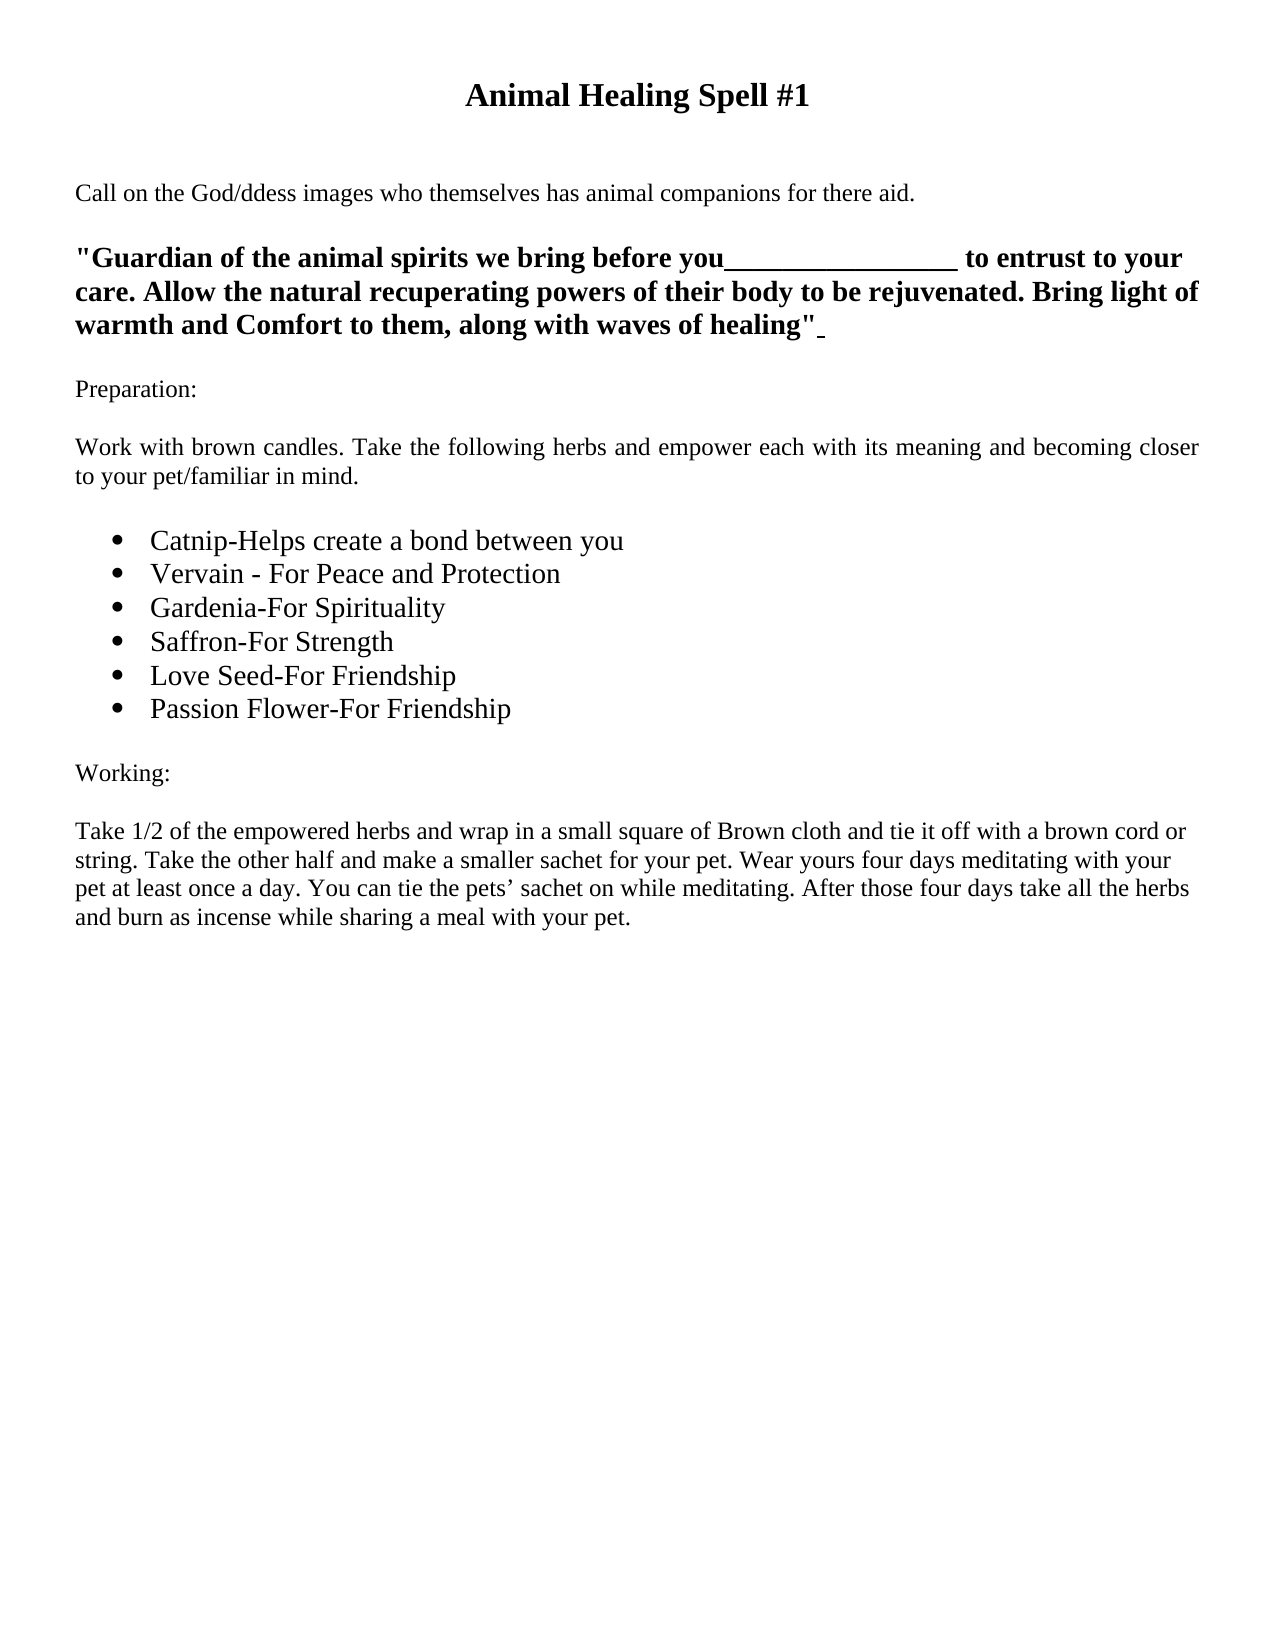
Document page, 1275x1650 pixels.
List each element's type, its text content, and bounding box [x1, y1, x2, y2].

text Take 1/2 of the empowered herbs and wrap in a small square of Brown cloth and tie it off with a brown cord or string. Take the other half and make a smaller sachet for your pet. Wear yours four days meditating with your pet at least once a day. You can tie the pets’ sachet on while meditating. After those four days take all the herbs and burn as incense while sharing a meal with your pet. [75, 816, 1200, 931]
list Gardenia-For Spirituality [112, 590, 1200, 624]
text Call on the God/ddess images who themselves has animal companions for there aid. [75, 178, 1200, 207]
text Working: [75, 758, 1200, 787]
list Catnip-Helps create a bond between you [112, 523, 1200, 557]
text Preparation: [75, 374, 1200, 403]
text Work with brown candles. Take the following herbs and empower each with its meaning and becoming closer to your pet/familiar in mind. [75, 432, 1200, 489]
text "Guardian of the animal spirits we bring before you________________ to entrust to your care. Allow the natural recuperating powers of their body to be rejuvenated. Bring light of warmth and Comfort to them, along with waves of healing" [75, 240, 1200, 341]
list Passion Flower-For Friendship [112, 691, 1200, 725]
title Animal Healing Spell #1 [75, 75, 1200, 113]
list Saffron-For Strength [112, 624, 1200, 658]
list Vervain - For Peace and Protection [112, 557, 1200, 590]
list Love Seed-For Friendship [112, 658, 1200, 691]
